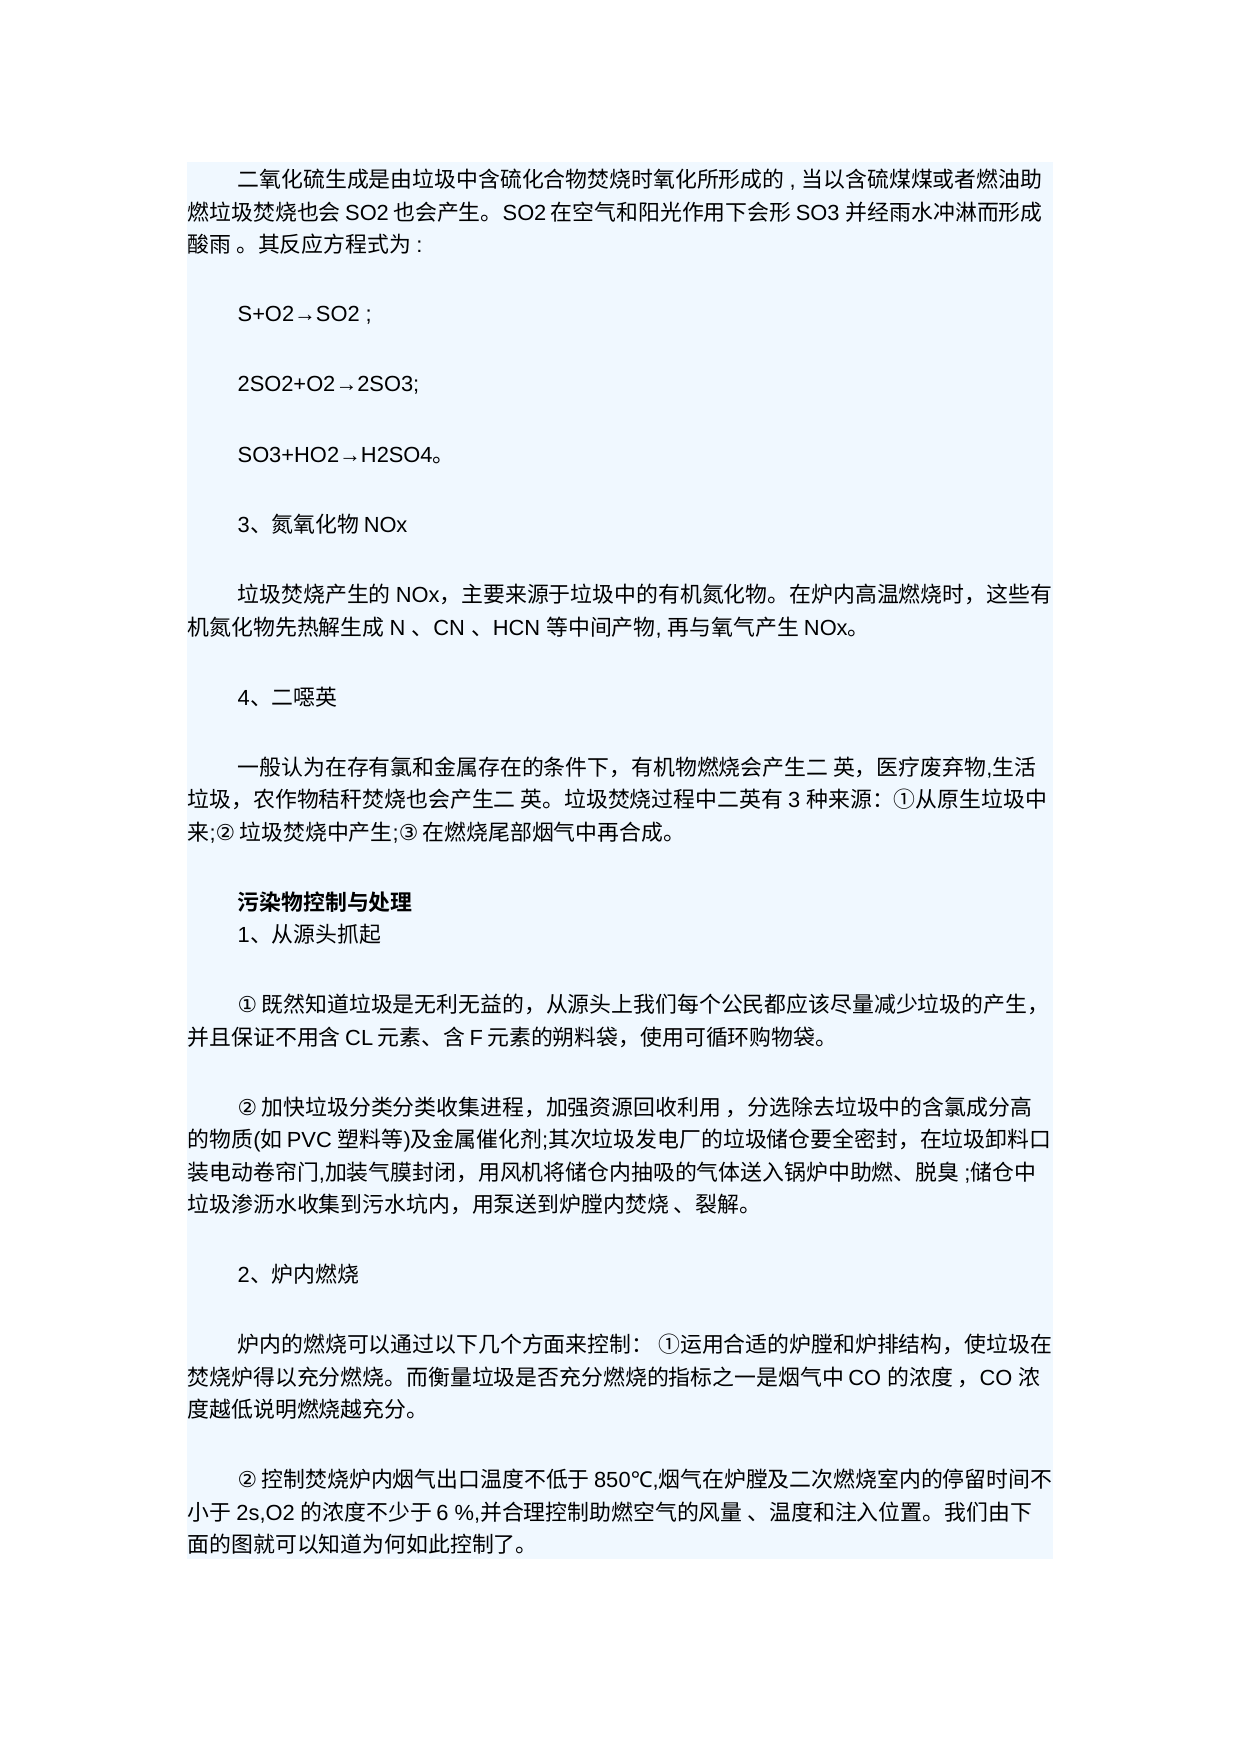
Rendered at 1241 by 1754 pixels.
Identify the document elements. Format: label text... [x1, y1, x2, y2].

text 4、二噁英 [187, 679, 1053, 712]
text 二氧化硫生成是由垃圾中含硫化合物焚烧时氧化所形成的 , 当以含硫煤煤或者燃油助燃垃圾焚烧也会SO2也会产生。SO2在空气和阳光作用下会形SO3 并经雨水冲淋而形成酸雨 。其反应方程式为 : [187, 162, 1053, 259]
text 污染物控制与处理 [187, 884, 1053, 917]
text ②控制焚烧炉内烟气出口温度不低于850℃,烟气在炉膛及二次燃烧室内的停留时间不小于 2s,O2 的浓度不少于6 %,并合理控制助燃空气的风量 、温度和注入位置。我们由下面的图就可以知道为何如此控制了。 [187, 1462, 1053, 1559]
text 1、从源头抓起 [187, 917, 1053, 949]
text 3、氮氧化物NOx [187, 507, 1053, 539]
text 2、炉内燃烧 [187, 1257, 1053, 1289]
text 炉内的燃烧可以通过以下几个方面来控制： ①运用合适的炉膛和炉排结构，使垃圾在焚烧炉得以充分燃烧。而衡量垃圾是否充分燃烧的指标之一是烟气中CO 的浓度 ，CO 浓度越低说明燃烧越充分。 [187, 1327, 1053, 1424]
text 2SO2+O2→2SO3; [187, 367, 1053, 399]
text 垃圾焚烧产生的 NOx，主要来源于垃圾中的有机氮化物。在炉内高温燃烧时，这些有机氮化物先热解生成 N 、CN 、HCN 等中间产物, 再与氧气产生 NOx。 [187, 577, 1053, 642]
text ②加快垃圾分类分类收集进程，加强资源回收利用 ，分选除去垃圾中的含氯成分高的物质(如PVC 塑料等)及金属催化剂;其次垃圾发电厂的垃圾储仓要全密封，在垃圾卸料口装电动卷帘门,加装气膜封闭，用风机将储仓内抽吸的气体送入锅炉中助燃、脱臭 ;储仓中垃圾渗沥水收集到污水坑内，用泵送到炉膛内焚烧 、裂解。 [187, 1089, 1053, 1219]
text S+O2→SO2 ; [187, 297, 1053, 329]
text SO3+HO2→H2SO4。 [187, 437, 1053, 469]
text 一般认为在存有氯和金属存在的条件下，有机物燃烧会产生二 英，医疗废弃物,生活垃圾，农作物秸秆焚烧也会产生二 英。垃圾焚烧过程中二英有 3 种来源：①从原生垃圾中来;②垃圾焚烧中产生;③在燃烧尾部烟气中再合成。 [187, 749, 1053, 847]
text ①既然知道垃圾是无利无益的，从源头上我们每个公民都应该尽量减少垃圾的产生，并且保证不用含CL元素、含F元素的朔料袋，使用可循环购物袋。 [187, 987, 1053, 1052]
